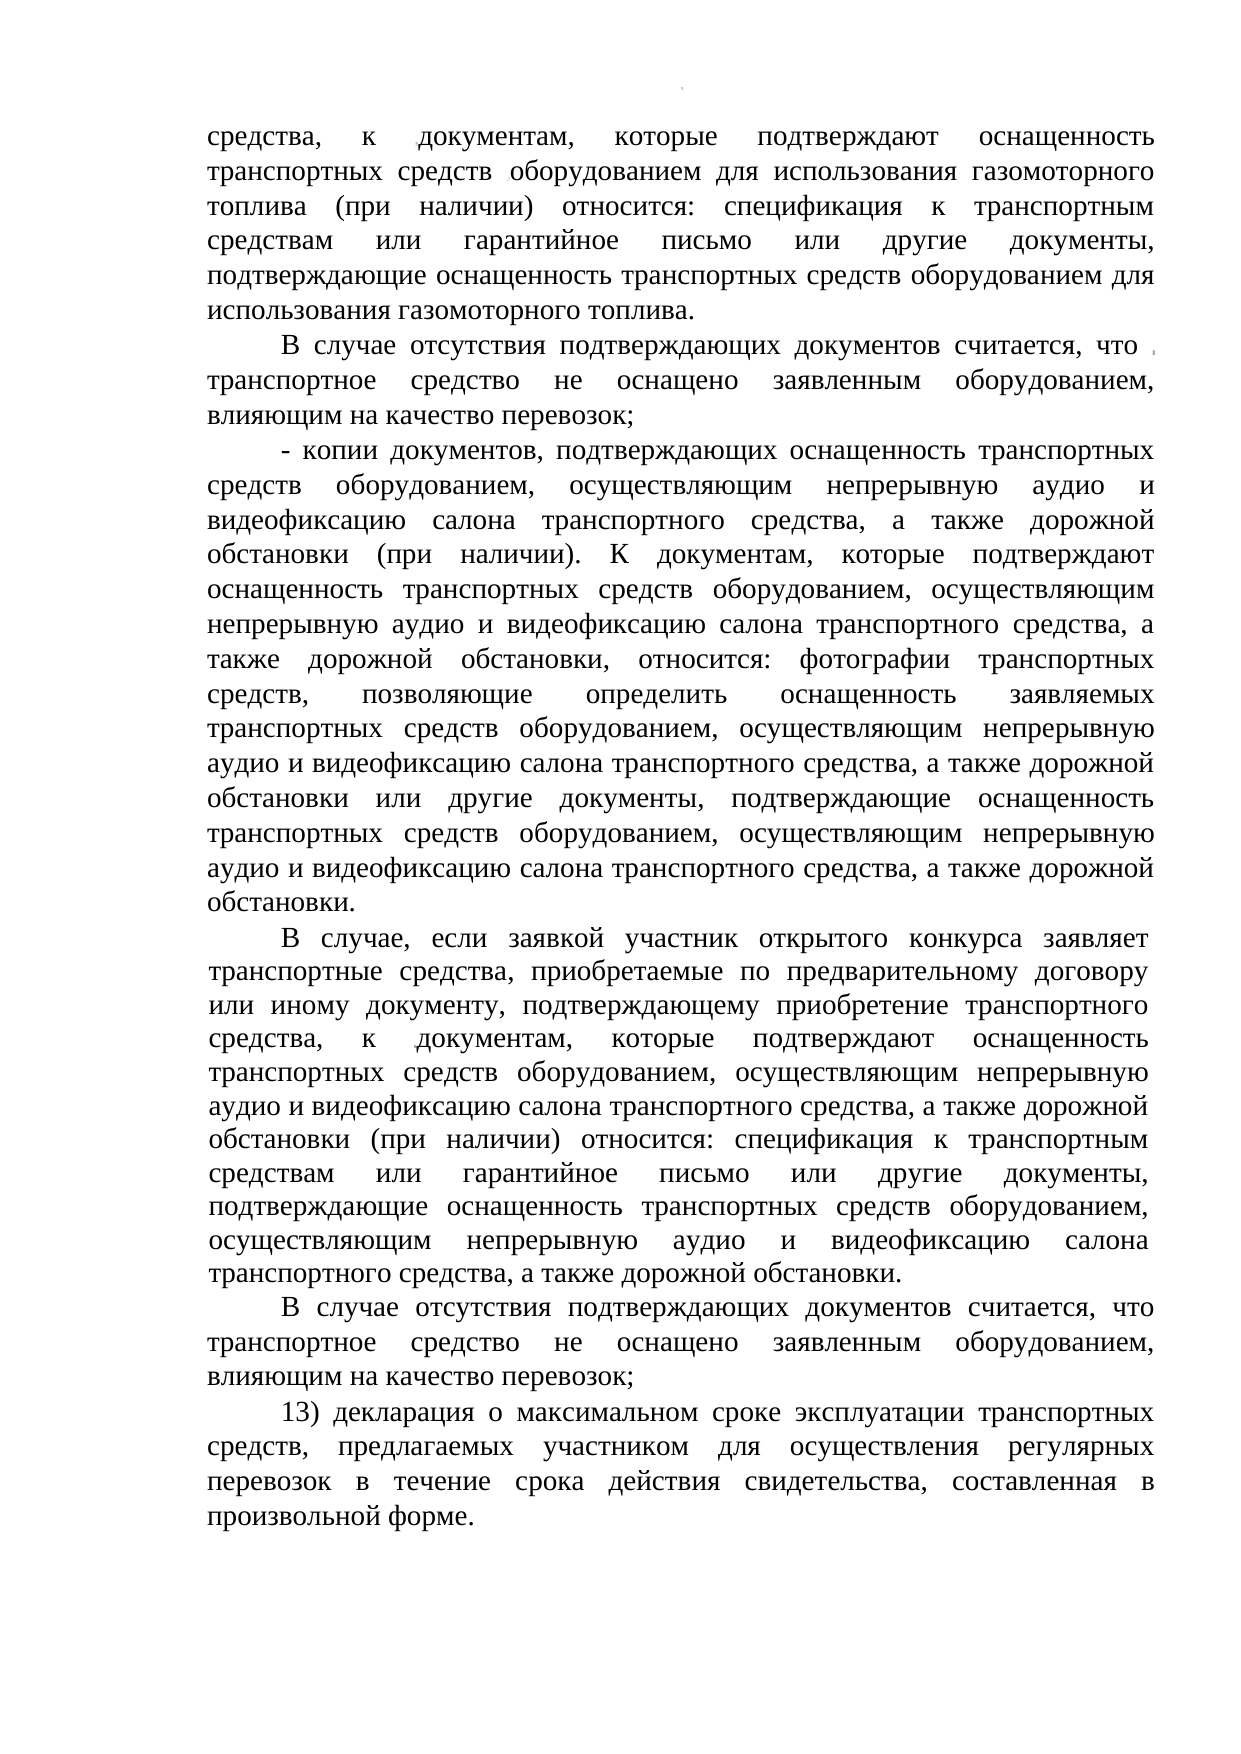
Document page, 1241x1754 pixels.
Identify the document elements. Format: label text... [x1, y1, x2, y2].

text В случае отсутствия подтверждающих документов считается, что транспортное средство не оснащено заявленным оборудованием, влияющим на качество перевозок; [207, 327, 1155, 431]
text В случае, если заявкой участник открытого конкурса заявляет транспортные средства, приобретаемые по предварительному договору или иному документу, подтверждающему приобретение транспортного средства, к документам, которые подтверждают оснащенность транспортных средств оборудованием, осуществляющим непрерывную аудио и видеофиксацию салона транспортного средства, а также дорожной обстановки (при наличии) относится: спецификация к транспортным средствам или гарантийное письмо или другие документы, подтверждающие оснащенность транспортных средств оборудованием, осуществляющим непрерывную аудио и видеофиксацию салона транспортного средства, а также дорожной обстановки. [208, 920, 1149, 1289]
text 13) декларация о максимальном сроке эксплуатации транспортных средств, предлагаемых участником для осуществления регулярных перевозок в течение срока действия свидетельства, составленная в произвольной форме. [207, 1394, 1155, 1532]
text В случае отсутствия подтверждающих документов считается, что транспортное средство не оснащено заявленным оборудованием, влияющим на качество перевозок; [207, 1289, 1155, 1392]
text - копии документов, подтверждающих оснащенность транспортных средств оборудованием, осуществляющим непрерывную аудио и видеофиксацию салона транспортного средства, а также дорожной обстановки (при наличии). К документам, которые подтверждают оснащенность транспортных средств оборудованием, осуществляющим непрерывную аудио и видеофиксацию салона транспортного средства, а также дорожной обстановки, относится: фотографии транспортных средств, позволяющие определить оснащенность заявляемых транспортных средств оборудованием, осуществляющим непрерывную аудио и видеофиксацию салона транспортного средства, а также дорожной обстановки или другие документы, подтверждающие оснащенность транспортных средств оборудованием, осуществляющим непрерывную аудио и видеофиксацию салона транспортного средства, а также дорожной обстановки. [207, 432, 1155, 918]
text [207, 118, 1155, 326]
